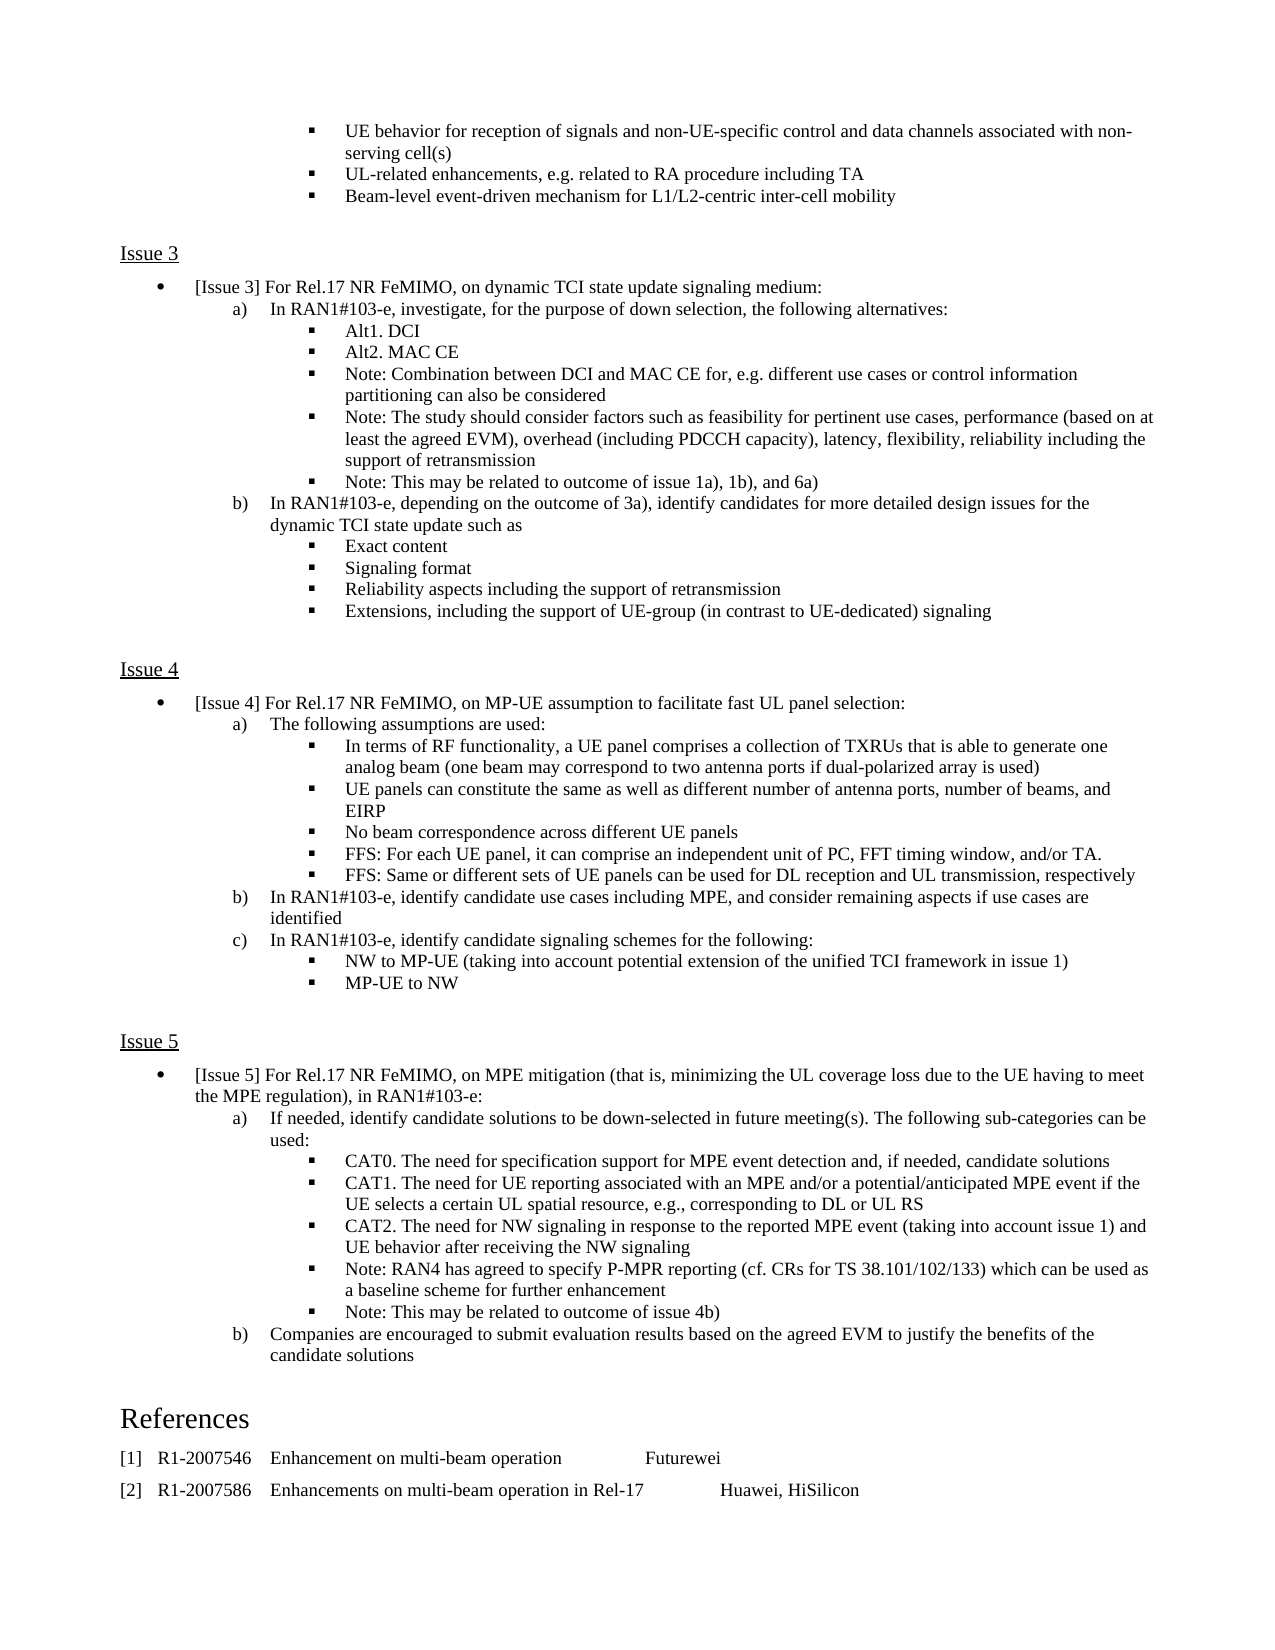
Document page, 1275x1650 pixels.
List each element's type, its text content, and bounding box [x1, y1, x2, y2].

list UE behavior for reception of signals and non-UE-specific control and data channels associated with non-serving cell(s) [307, 120, 1155, 163]
list In RAN1#103-e, investigate, for the purpose of down selection, the following alternatives: [232, 298, 1155, 319]
list MP-UE to NW [307, 972, 1155, 993]
list R1-2007586 Enhancements on multi-beam operation in Rel-17 Huawei, HiSilicon [120, 1479, 1155, 1501]
text Issue 5 [120, 1029, 1155, 1053]
list R1-2007546 Enhancement on multi-beam operation Futurewei [120, 1447, 1155, 1469]
list UE panels can constitute the same as well as different number of antenna ports, number of beams, and EIRP [307, 778, 1155, 821]
list Note: The study should consider factors such as feasibility for pertinent use cases, performance (based on at least the agreed EVM), overhead (including PDCCH capacity), latency, flexibility, reliability including the support of retransmission [307, 406, 1155, 471]
subtitle References [120, 1401, 1155, 1434]
list Signaling format [307, 557, 1155, 578]
list [Issue 4] For Rel.17 NR FeMIMO, on MP-UE assumption to facilitate fast UL panel selection: [157, 692, 1155, 713]
list NW to MP-UE (taking into account potential extension of the unified TCI framework in issue 1) [307, 950, 1155, 972]
list In RAN1#103-e, identify candidate use cases including MPE, and consider remaining aspects if use cases are identified [232, 886, 1155, 929]
text Issue 4 [120, 657, 1155, 681]
list Exact content [307, 535, 1155, 557]
list CAT1. The need for UE reporting associated with an MPE and/or a potential/anticipated MPE event if the UE selects a certain UL spatial resource, e.g., corresponding to DL or UL RS [307, 1172, 1155, 1215]
list No beam correspondence across different UE panels [307, 821, 1155, 843]
list Note: This may be related to outcome of issue 1a), 1b), and 6a) [307, 471, 1155, 492]
list UL-related enhancements, e.g. related to RA procedure including TA [307, 163, 1155, 185]
text Issue 3 [120, 241, 1155, 265]
list In RAN1#103-e, identify candidate signaling schemes for the following: [232, 929, 1155, 950]
list The following assumptions are used: [232, 713, 1155, 735]
list [Issue 5] For Rel.17 NR FeMIMO, on MPE mitigation (that is, minimizing the UL coverage loss due to the UE having to meet the MPE regulation), in RAN1#103-e: [157, 1064, 1155, 1107]
list Reliability aspects including the support of retransmission [307, 578, 1155, 600]
list Alt2. MAC CE [307, 341, 1155, 363]
list If needed, identify candidate solutions to be down-selected in future meeting(s). The following sub-categories can be used: [232, 1107, 1155, 1150]
list Extensions, including the support of UE-group (in contrast to UE-dedicated) signaling [307, 600, 1155, 621]
list Note: This may be related to outcome of issue 4b) [307, 1301, 1155, 1322]
list Companies are encouraged to submit evaluation results based on the agreed EVM to justify the benefits of the candidate solutions [232, 1322, 1155, 1366]
list Note: Combination between DCI and MAC CE for, e.g. different use cases or control information partitioning can also be considered [307, 363, 1155, 406]
list Note: RAN4 has agreed to specify P-MPR reporting (cf. CRs for TS 38.101/102/133) which can be used as a baseline scheme for further enhancement [307, 1258, 1155, 1301]
list CAT2. The need for NW signaling in response to the reported MPE event (taking into account issue 1) and UE behavior after receiving the NW signaling [307, 1215, 1155, 1258]
list FFS: Same or different sets of UE panels can be used for DL reception and UL transmission, respectively [307, 864, 1155, 886]
list [Issue 3] For Rel.17 NR FeMIMO, on dynamic TCI state update signaling medium: [157, 276, 1155, 298]
list Beam-level event-driven mechanism for L1/L2-centric inter-cell mobility [307, 185, 1155, 206]
list In terms of RF functionality, a UE panel comprises a collection of TXRUs that is able to generate one analog beam (one beam may correspond to two antenna ports if dual-polarized array is used) [307, 735, 1155, 778]
list Alt1. DCI [307, 319, 1155, 341]
list FFS: For each UE panel, it can comprise an independent unit of PC, FFT timing window, and/or TA. [307, 843, 1155, 864]
list CAT0. The need for specification support for MPE event detection and, if needed, candidate solutions [307, 1150, 1155, 1172]
list In RAN1#103-e, depending on the outcome of 3a), identify candidates for more detailed design issues for the dynamic TCI state update such as [232, 492, 1155, 535]
